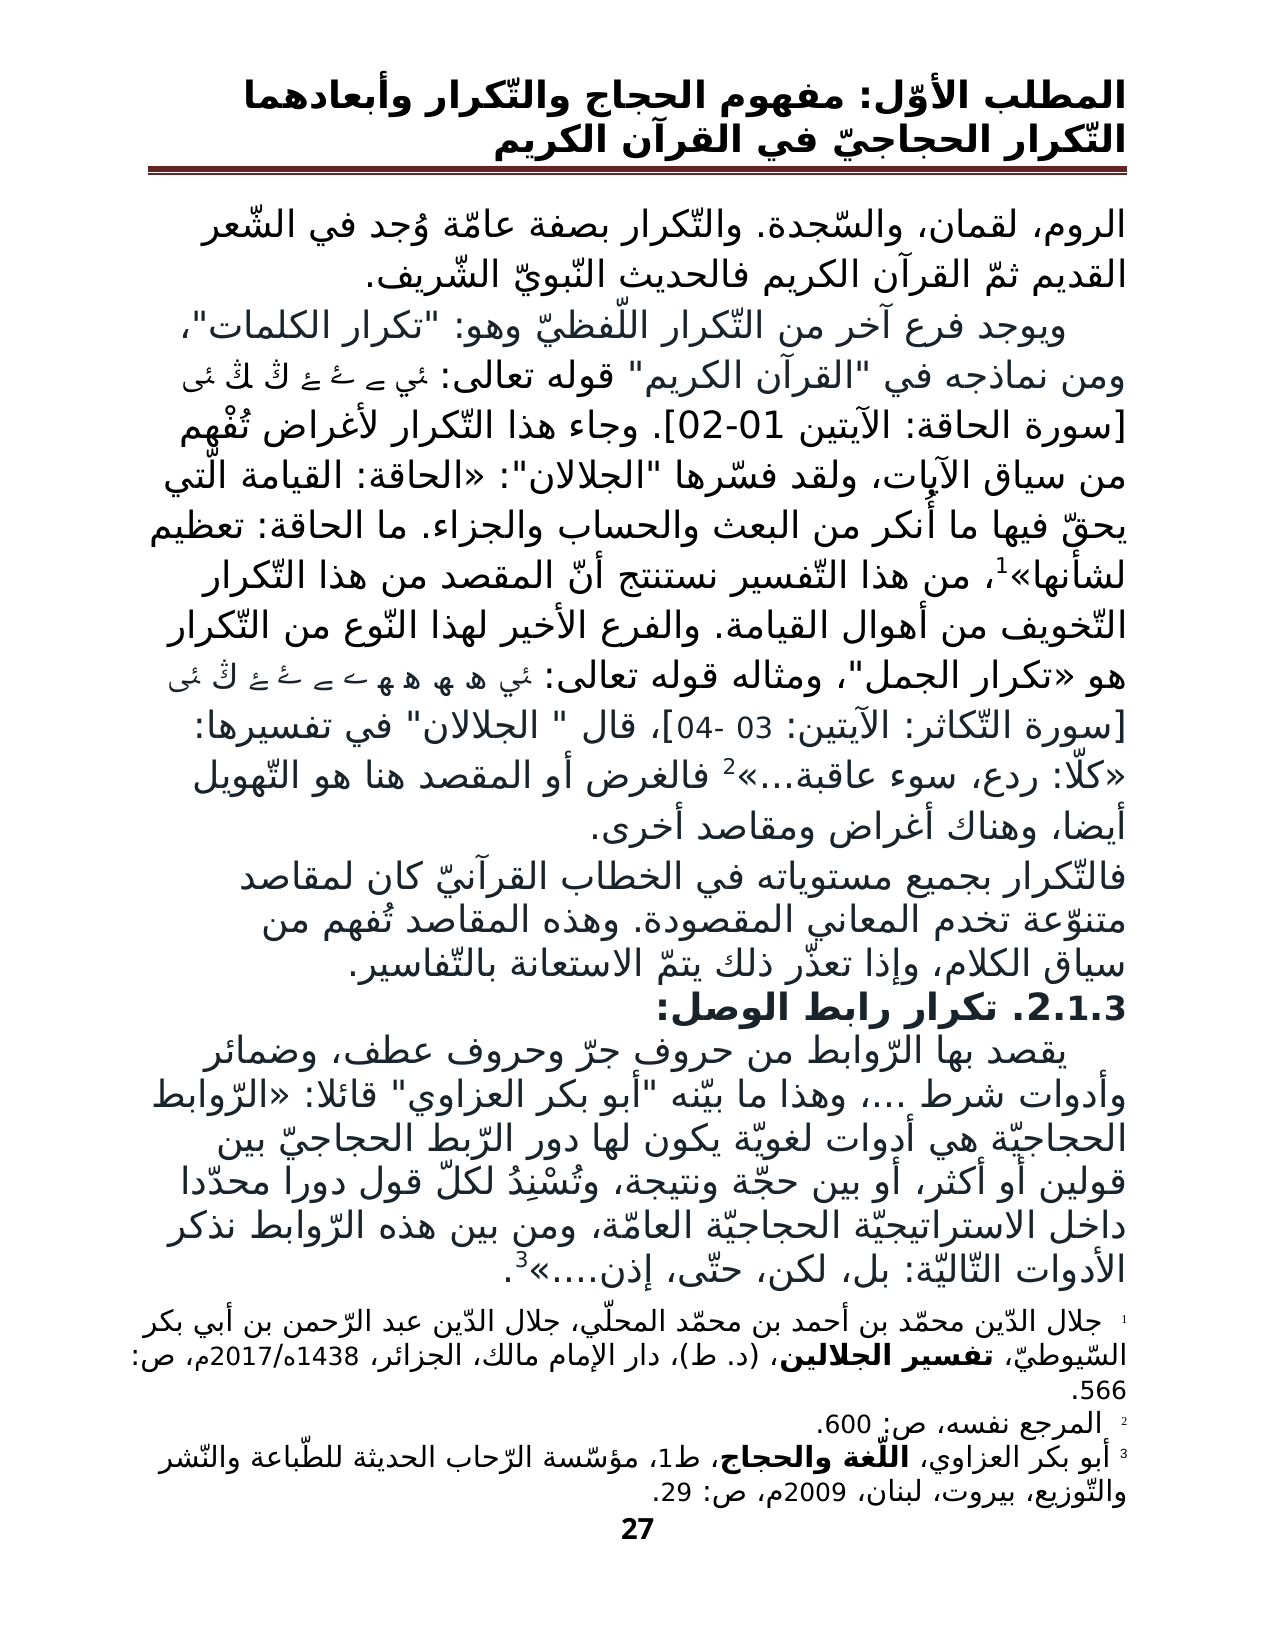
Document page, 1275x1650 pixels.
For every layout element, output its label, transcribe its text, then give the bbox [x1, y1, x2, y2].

text يقصد بها الرّوابط من حروف جرّ وحروف عطف، وضمائر وأدوات شرط ...، وهذا ما بيّنه "أبو بكر العزاوي" قائلا: «الرّوابط الحجاجيّة هي أدوات لغويّة يكون لها دور الرّبط الحجاجيّ بين قولين أو أكثر، أو بين حجّة ونتيجة، وتُسْنِدُ لكلّ قول دورا محدّدا داخل الاستراتيجيّة الحجاجيّة العامّة، ومن بين هذه الرّوابط نذكر الأدوات التّاليّة: بل، لكن، حتّى، إذن....». [148, 1029, 1127, 1291]
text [148, 203, 1127, 297]
text ويوجد فرع آخر من التّكرار اللّفظيّ وهو: "تكرار الكلمات"، ومن نماذجه في "القرآن الكريم" قوله تعالى: ﱩ ﮯ ﮰ ﮱ ﯓ ﯔ ﱨ [سورة الحاقة: الآيتين 01-02]. وجاء هذا التّكرار لأغراض تُفْهم من سياق الآيات، ولقد فسّرها "الجلالان": «الحاقة: القيامة الّتي يحقّ فيها ما أُنكر من البعث والحساب والجزاء. ما الحاقة: تعظيم لشأنها»، من هذا التّفسير نستنتج أنّ المقصد من هذا التّكرار التّخويف من أهوال القيامة. والفرع الأخير لهذا النّوع من التّكرار هو «تكرار الجمل"، ومثاله قوله تعالى: ﱩ ﮪ ﮫ ﮬ ﮭ ﮮ ﮯ ﮰ ﮱ ﯓ ﱨ [سورة التّكاثر: الآيتين: 03 -04]، قال " الجلالان" في تفسيرها: «كلّا: ردع، سوء عاقبة...» فالغرض أو المقصد هنا هو التّهويل أيضا، وهناك أغراض ومقاصد أخرى. [133, 303, 1127, 848]
text فالتّكرار بجميع مستوياته في الخطاب القرآنيّ كان لمقاصد متنوّعة تخدم المعاني المقصودة. وهذه المقاصد تُفهم من سياق الكلام، وإذا تعذّر ذلك يتمّ الاستعانة بالتّفاسير. [175, 854, 1127, 985]
text 2.1.3. تكرار رابط الوصل: [148, 985, 1127, 1029]
